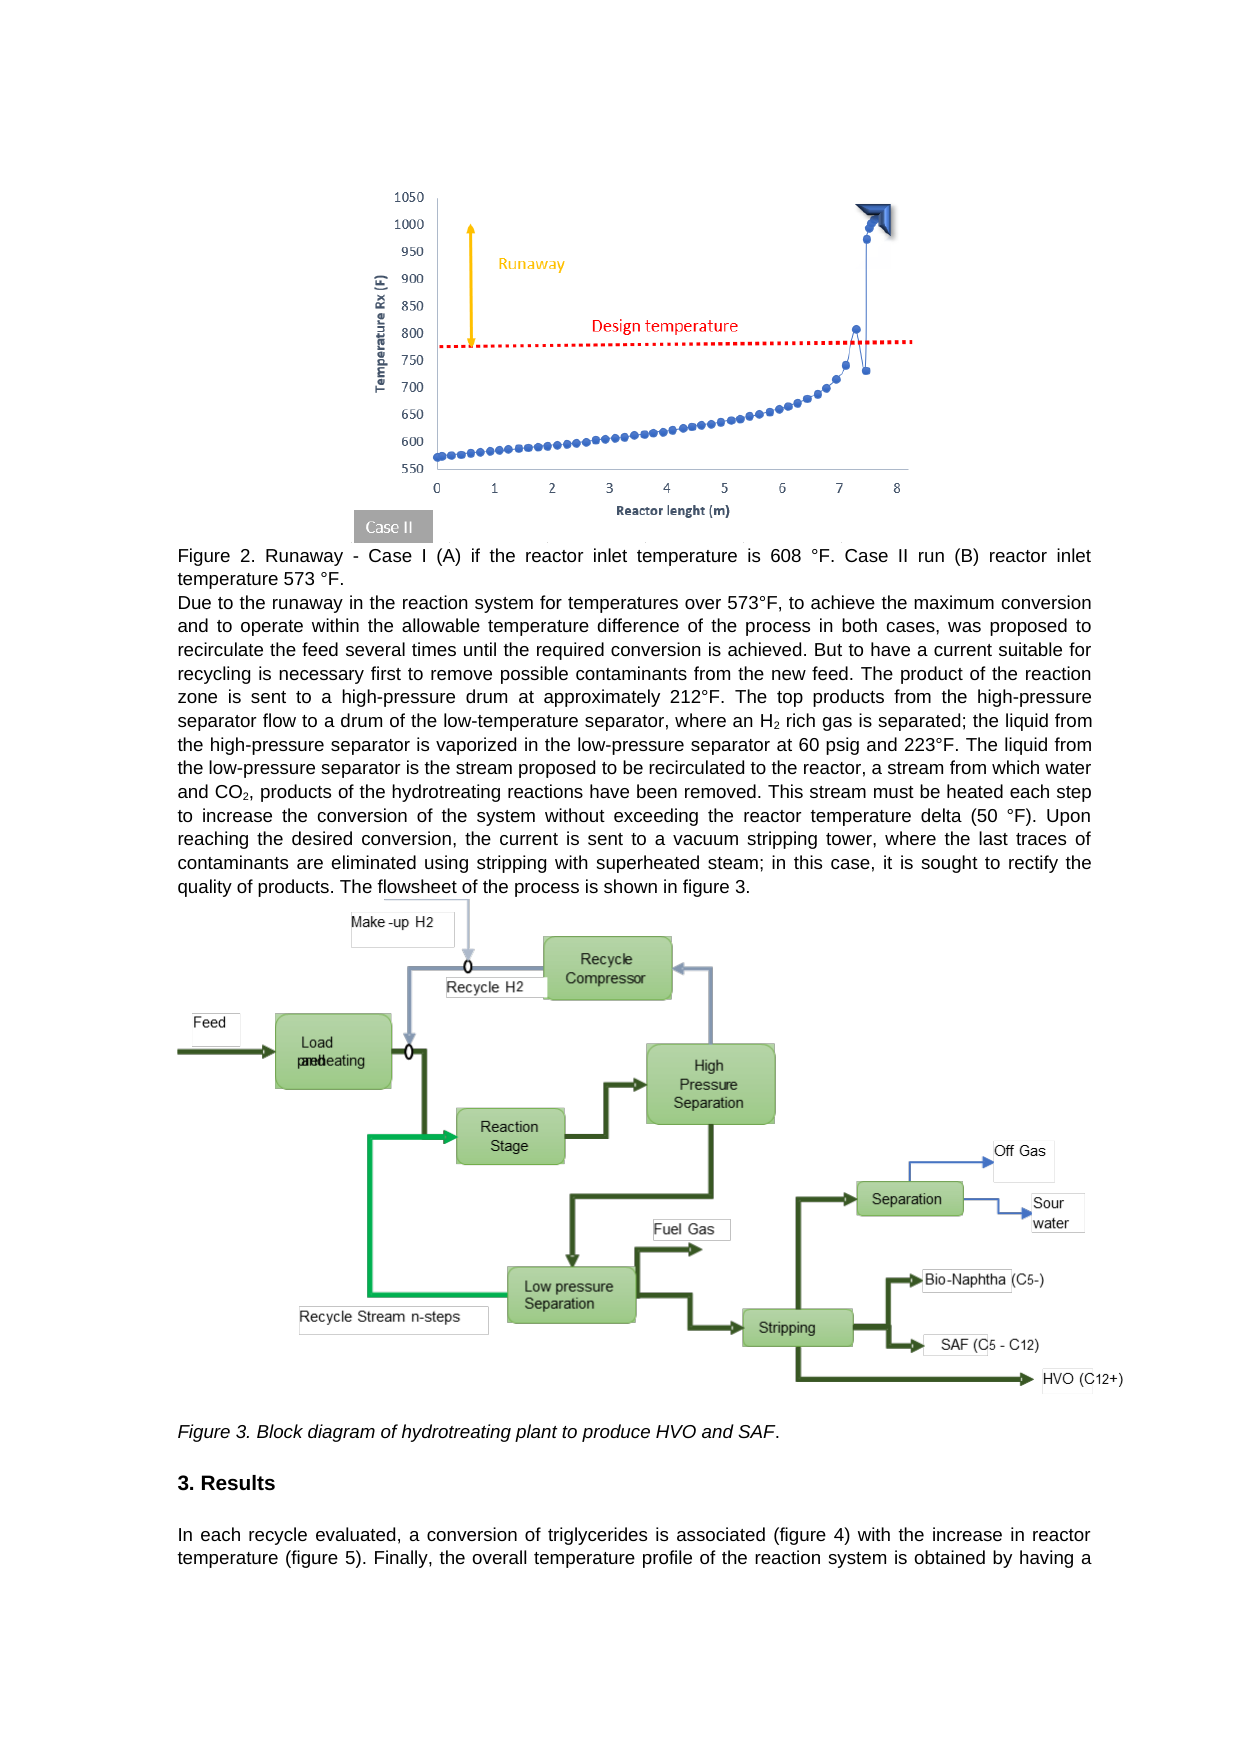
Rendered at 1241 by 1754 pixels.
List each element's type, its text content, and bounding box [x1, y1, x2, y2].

picture [177, 899, 1132, 1396]
picture [349, 177, 926, 543]
text Figure 3. Block diagram of hydrotreating plant to produce HVO and SAF. [177, 1421, 1092, 1442]
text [177, 1523, 1092, 1569]
text Due to the runaway in the reaction system for temperatures over 573°F, to achieve the maximum conversion and to operate within the allowable temperature difference of the process in both cases, was proposed to recirculate the feed several times until the required conversion is achieved. But to have a current suitable for recycling is necessary first to remove possible contaminants from the new feed. The product of the reaction zone is sent to a high-pressure drum at approximately 212°F. The top products from the high-pressure separator flow to a drum of the low-temperature separator, where an H2 rich gas is separated; the liquid from the high-pressure separator is vaporized in the low-pressure separator at 60 psig and 223°F. The liquid from the low-pressure separator is the stream proposed to be recirculated to the reactor, a stream from which water and CO2, products of the hydrotreating reactions have been removed. This stream must be heated each step to increase the conversion of the system without exceeding the reactor temperature delta (50 °F). Upon reaching the desired conversion, the current is sent to a vacuum stripping tower, where the last traces of contaminants are eliminated using stripping with superheated steam; in this case, it is sought to rectify the quality of products. The flowsheet of the process is shown in figure 3. [177, 592, 1092, 897]
text 3. Results [177, 1471, 1092, 1495]
text Figure 2. Runaway - Case I (A) if the reactor inlet temperature is 608 °F. Case II run (B) reactor inlet temperature 573 °F. [177, 544, 1092, 589]
